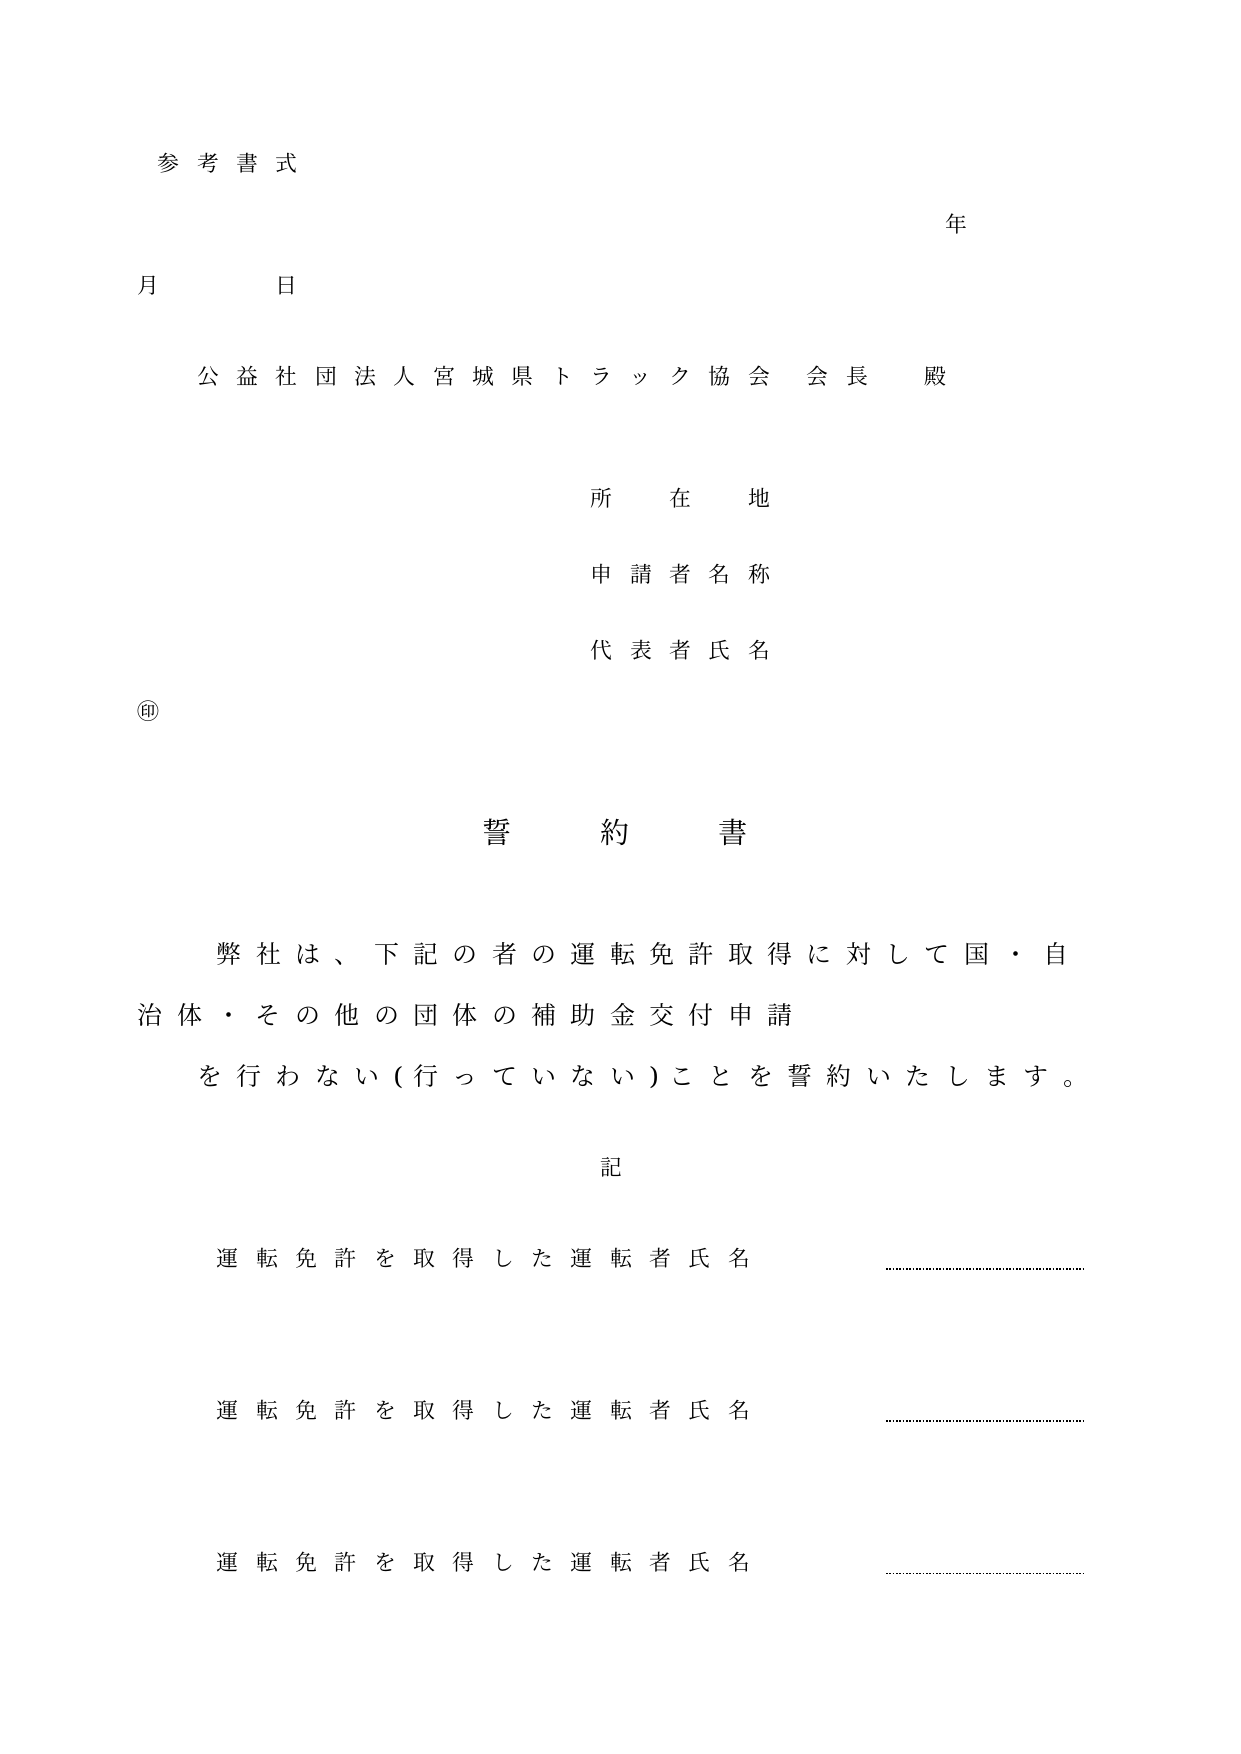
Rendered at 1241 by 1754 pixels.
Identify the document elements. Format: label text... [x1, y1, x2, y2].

text 所 在 地 [138, 466, 1102, 527]
text 運転免許を取得した運転者氏名 [138, 1531, 1102, 1592]
text 参考書式 [138, 132, 1102, 193]
text 記 [138, 1136, 1102, 1196]
text 誓 約 書 [138, 801, 1102, 862]
text 弊社は、下記の者の運転免許取得に対して国・自治体・その他の団体の補助金交付申請 [138, 923, 1102, 1044]
text 運転免許を取得した運転者氏名 [138, 1227, 1102, 1288]
text 運転免許を取得した運転者氏名 [138, 1379, 1102, 1440]
text 申請者名称 [138, 542, 1102, 603]
text 代表者氏名 ㊞ [138, 618, 1102, 740]
text 年 月 日 [138, 193, 1102, 314]
text を行わない(行っていない)ことを誓約いたします。 [138, 1044, 1102, 1105]
text 公益社団法人宮城県トラック協会 会長 殿 [138, 345, 1102, 406]
